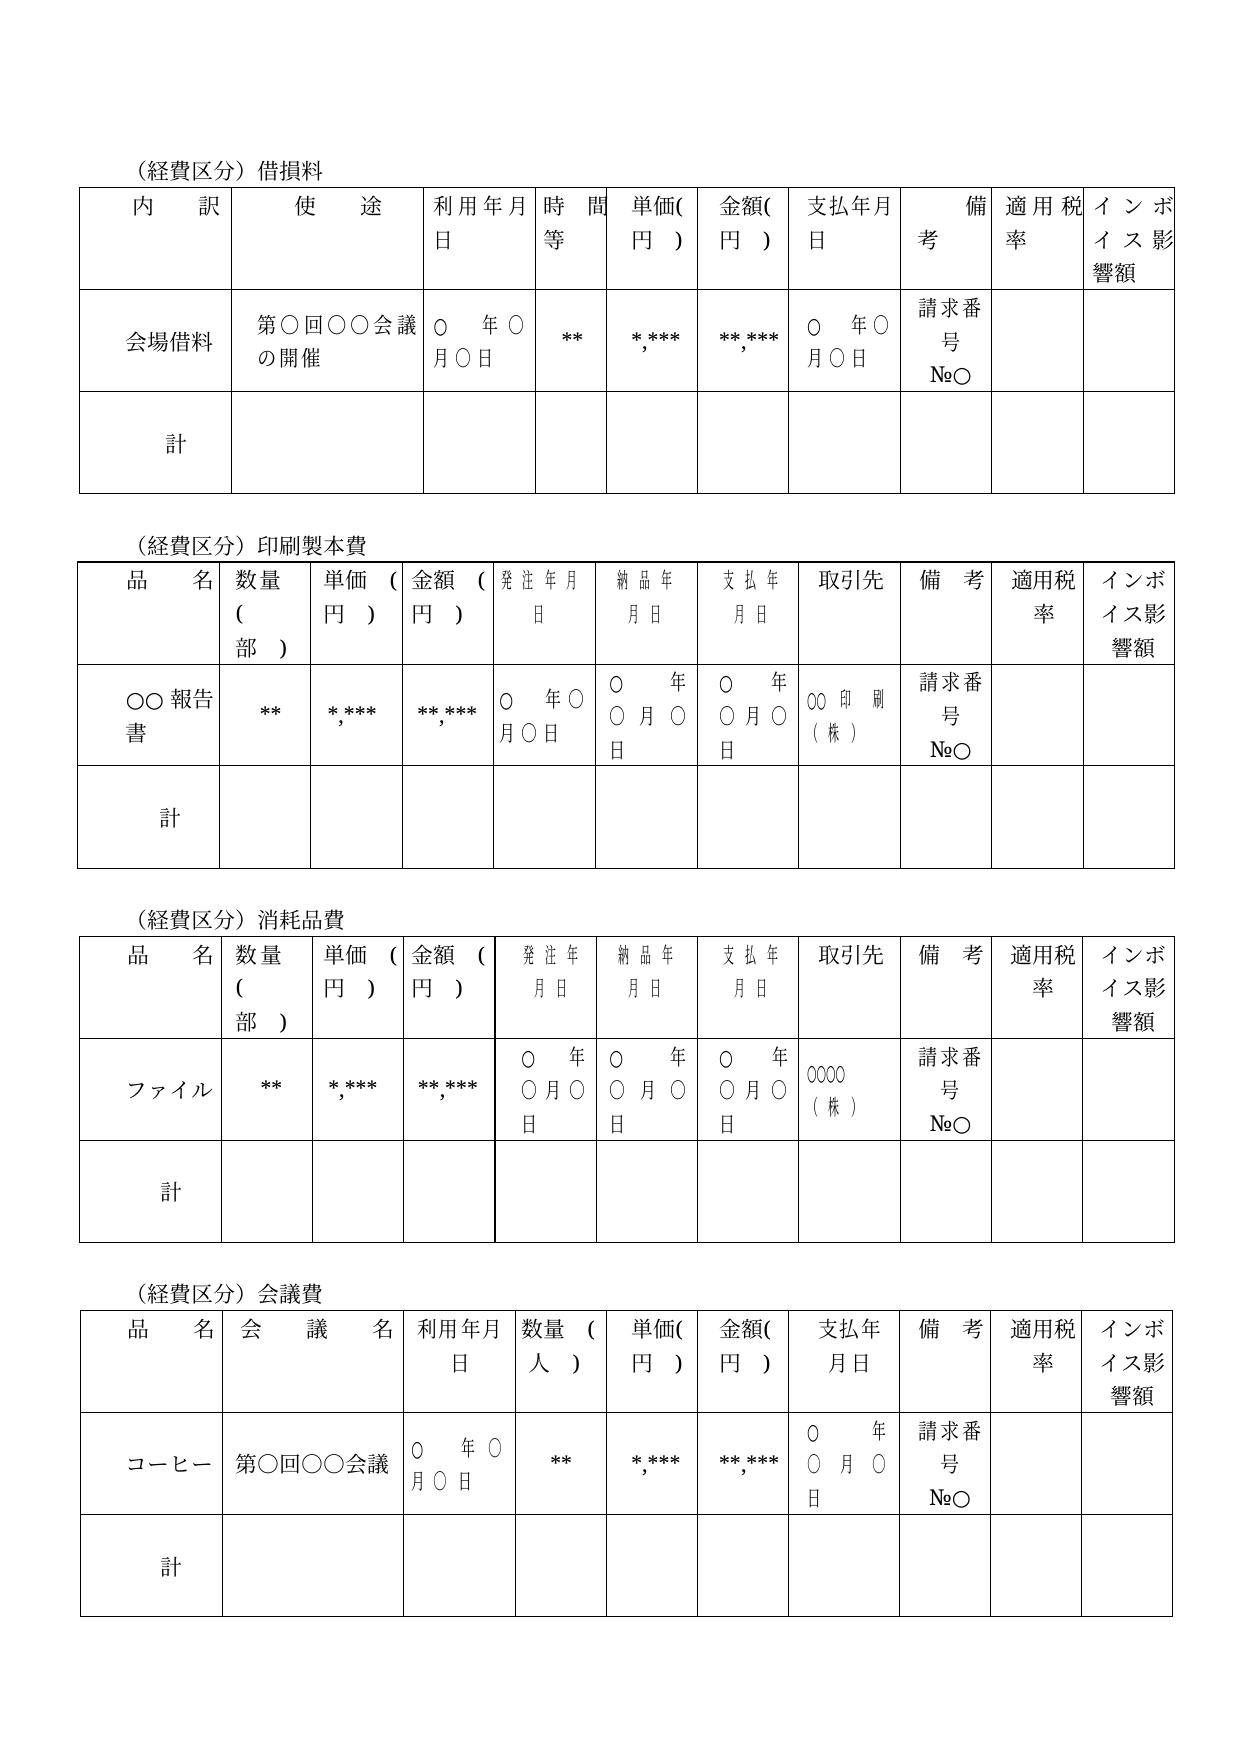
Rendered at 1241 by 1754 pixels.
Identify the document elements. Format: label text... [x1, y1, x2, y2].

table_header インボイス影響額 [1082, 1311, 1172, 1412]
table_cell ** [516, 1413, 606, 1514]
table_cell [901, 766, 991, 867]
table_header 金額(円) [698, 1311, 788, 1412]
table_cell [698, 1141, 798, 1242]
table_header 使 途 [232, 188, 423, 289]
table_cell [991, 1515, 1081, 1616]
table_cell **,*** [403, 665, 493, 765]
table_header 単価(円) [311, 563, 402, 663]
table_cell 請求番号 №○ [900, 1413, 990, 1514]
table_header 単価(円) [313, 937, 403, 1038]
text （経費区分）会議費 [126, 1276, 1114, 1310]
table_cell [494, 766, 595, 867]
table_cell [901, 392, 991, 493]
table_header 内 訳 [80, 188, 231, 289]
table_cell ○○○○（株） [799, 1039, 900, 1140]
table_header 発注年月日 [494, 563, 595, 663]
table_cell **,*** [698, 290, 788, 391]
table_cell ○年○月○日 [789, 290, 900, 391]
table_cell 請求番号 №○ [901, 290, 991, 391]
table_header 数量(部) [220, 563, 310, 663]
table_cell [607, 1515, 697, 1616]
table_cell [992, 290, 1083, 391]
table_header 品 名 [81, 1311, 222, 1412]
table_header 単価(円) [607, 1311, 697, 1412]
table_cell [992, 1141, 1082, 1174]
table_cell [223, 1515, 403, 1616]
table_header 会 議 名 [223, 1311, 403, 1412]
table_cell [789, 1515, 899, 1616]
table_cell [220, 766, 310, 867]
table_cell [607, 392, 697, 493]
table_cell ○年○月○日 [698, 665, 798, 765]
table_cell ○年○月○日 [789, 1413, 899, 1514]
table_header 金額(円) [403, 563, 493, 663]
table_cell ○年○月○日 [496, 1039, 596, 1140]
table_header 取引先 [799, 563, 900, 663]
text （経費区分）印刷製本費 [126, 528, 1114, 561]
table_header 支払年月日 [698, 937, 798, 1038]
table_cell ** [536, 290, 606, 391]
table_cell [698, 1515, 788, 1616]
table_header 適用税率 [992, 563, 1083, 663]
table_cell [1084, 766, 1174, 867]
table_cell 計 [80, 1141, 221, 1242]
table_cell [799, 766, 900, 867]
table_cell ○○印刷（株） [799, 665, 900, 765]
table_cell [1083, 1039, 1174, 1140]
table_cell ** [220, 665, 310, 765]
table_cell ○年○月○日 [596, 665, 697, 765]
table_cell **,*** [698, 1413, 788, 1514]
table_cell 請求番号 №○ [901, 1039, 991, 1140]
table_cell 請求番号 №○ [901, 665, 991, 765]
table_header 時間等 [536, 188, 606, 289]
table_header 利用年月日 [424, 188, 535, 289]
table_cell [1082, 1413, 1172, 1514]
table_cell [1083, 1174, 1174, 1242]
table_header 納品年月日 [596, 563, 697, 663]
table_cell ○年○月○日 [494, 665, 595, 765]
table_cell [789, 392, 900, 493]
table_cell ○○報告書 [78, 665, 219, 765]
table_header 数量(人) [516, 1311, 606, 1412]
table_header インボイス影響額 [1083, 937, 1174, 1038]
table_cell [698, 392, 788, 493]
table_header 発注年月日 [496, 937, 596, 1038]
table_cell [424, 392, 535, 493]
table_cell [403, 766, 493, 867]
table_cell コーヒー [81, 1413, 222, 1514]
table_cell 第○回○○会議 [223, 1413, 403, 1514]
table_cell ○年○月○日 [424, 290, 535, 391]
table_cell [799, 1141, 900, 1242]
table_cell [992, 1039, 1082, 1140]
table_cell [992, 392, 1083, 493]
table_cell [516, 1515, 606, 1616]
table_cell [991, 1413, 1081, 1514]
table_header 備 考 [900, 1311, 990, 1412]
table_cell [1083, 1141, 1174, 1174]
table_cell [404, 1515, 515, 1616]
table_header 取引先 [799, 937, 900, 1038]
table_cell ** [222, 1039, 312, 1140]
table_cell [698, 766, 798, 867]
table_cell [992, 1174, 1082, 1242]
table_header 単価(円) [607, 188, 697, 289]
text （経費区分）借損料 [126, 153, 1114, 187]
table_cell ○年○月○日 [597, 1039, 697, 1140]
table_header 支払年月日 [698, 563, 798, 663]
table_header 備 考 [901, 188, 991, 289]
table_cell 計 [78, 766, 219, 867]
table_cell [496, 1141, 596, 1242]
table_header 品 名 [80, 937, 221, 1038]
table_cell [536, 392, 606, 493]
table_cell [1084, 392, 1174, 493]
table_cell [900, 1515, 990, 1616]
table_header 支払年月日 [789, 1311, 899, 1412]
table_cell 計 [81, 1515, 222, 1616]
table_cell [992, 665, 1083, 765]
table_cell 第○回○○会議の開催 [232, 290, 423, 391]
table_cell [1082, 1515, 1172, 1616]
text （経費区分）消耗品費 [126, 902, 1114, 936]
table_header 品 名 [78, 563, 219, 663]
table_cell [901, 1141, 991, 1242]
table_cell 計 [80, 392, 231, 493]
table_header 適用税率 [992, 188, 1083, 289]
table_header 適用税率 [992, 937, 1082, 1038]
table_cell **,*** [404, 1039, 494, 1140]
table_cell *,*** [607, 1413, 697, 1514]
table_cell [597, 1141, 697, 1242]
table_header 支払年月日 [789, 188, 900, 289]
table_cell *,*** [311, 665, 402, 765]
table_header 金額(円) [404, 937, 494, 1038]
table_cell [596, 766, 697, 867]
table_header 利用年月日 [404, 1311, 515, 1412]
table_header インボイス影響額 [1084, 563, 1174, 663]
table_header 金額(円) [698, 188, 788, 289]
table_cell ○年○月○日 [404, 1413, 515, 1514]
table_cell ○年○月○日 [698, 1039, 798, 1140]
table_cell [1084, 290, 1174, 391]
table_header 備 考 [901, 563, 991, 663]
table_cell [992, 766, 1083, 867]
table_cell [232, 392, 423, 493]
table_cell [222, 1141, 312, 1242]
table_cell [313, 1141, 403, 1242]
table_cell *,*** [313, 1039, 403, 1140]
table_cell ファイル [80, 1039, 221, 1140]
table_header 数量(部) [222, 937, 312, 1038]
table_cell [311, 766, 402, 867]
table_header 納品年月日 [597, 937, 697, 1038]
table_cell 会場借料 [80, 290, 231, 391]
table_cell *,*** [607, 290, 697, 391]
table_header インボイス影響額 [1084, 188, 1174, 289]
table_header 適用税率 [991, 1311, 1081, 1412]
table_header 備 考 [901, 937, 991, 1038]
table_cell [1084, 665, 1174, 765]
table_cell [404, 1141, 494, 1242]
